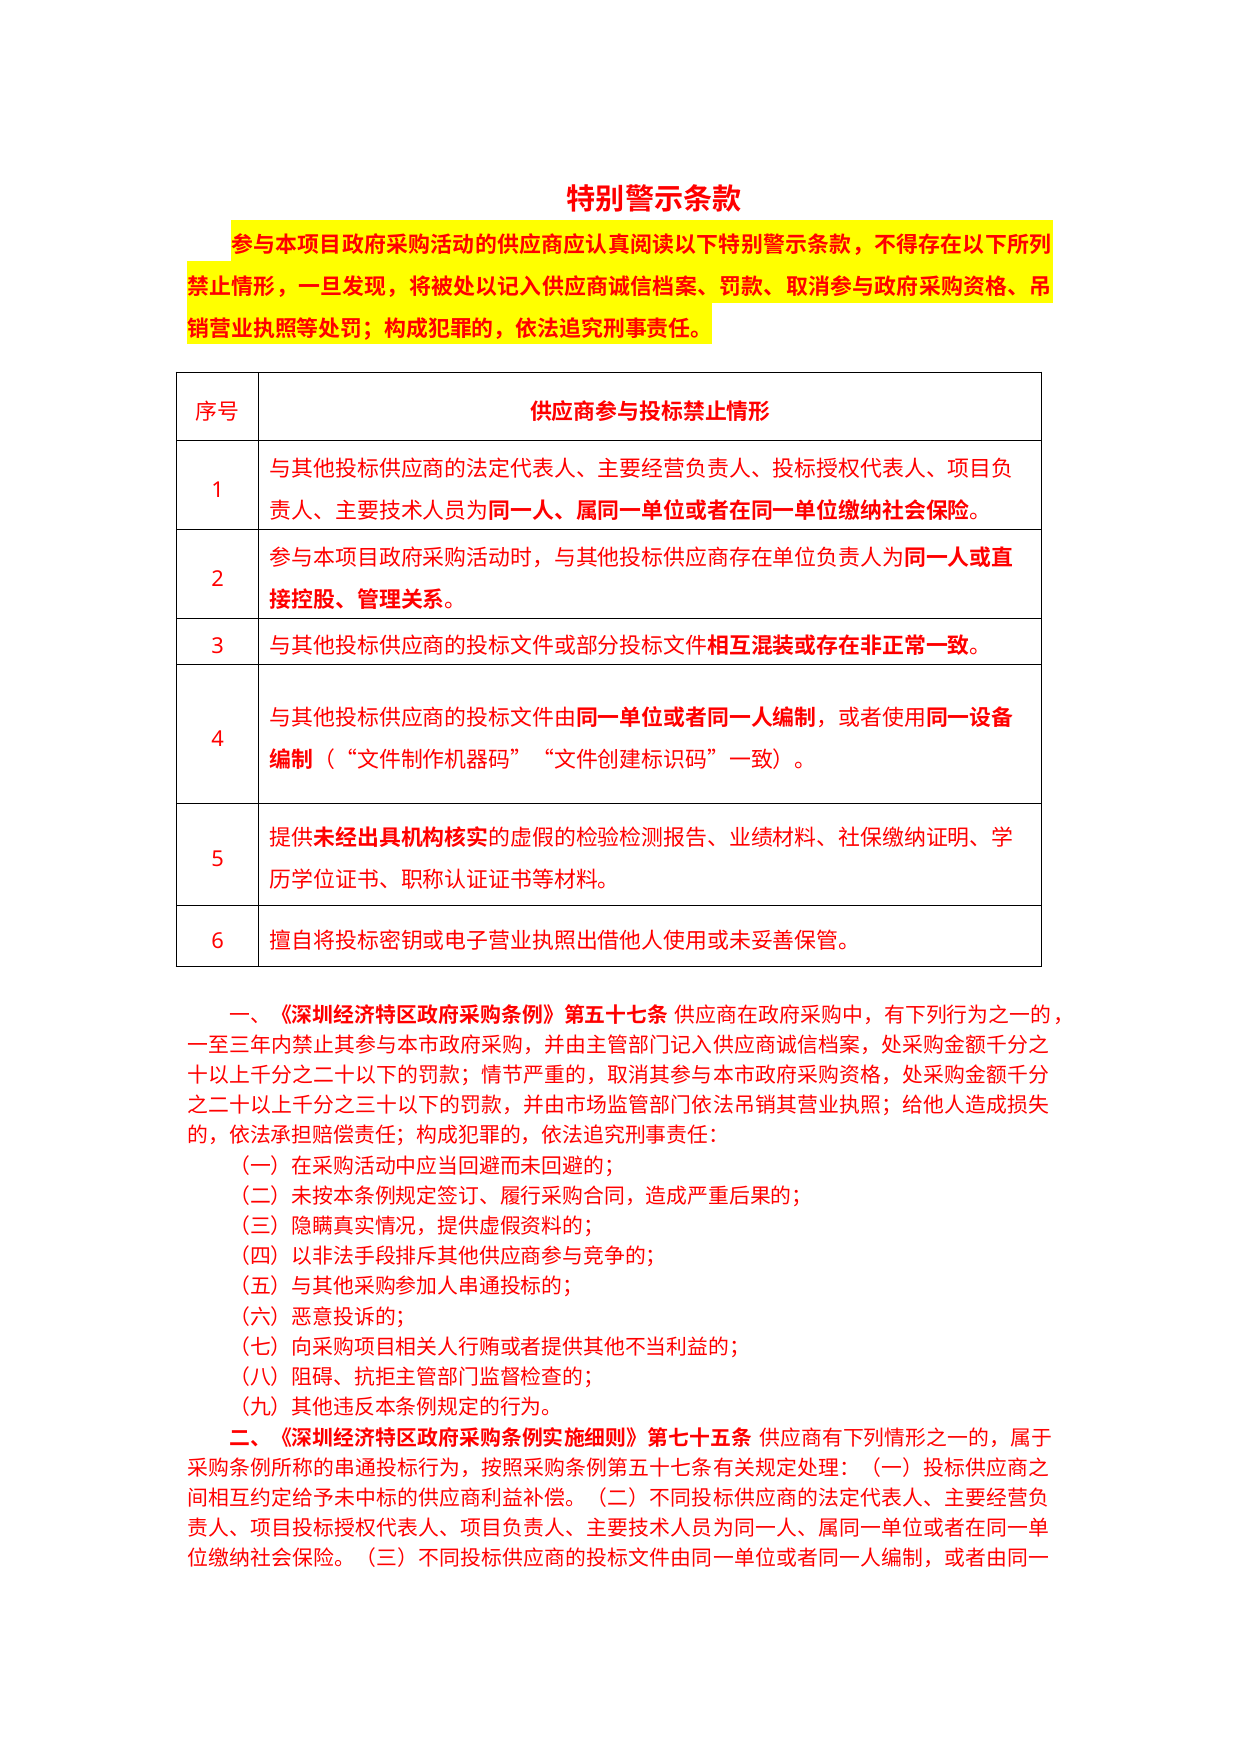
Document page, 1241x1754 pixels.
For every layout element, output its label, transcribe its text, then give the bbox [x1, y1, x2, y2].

text （四）以非法手段排斥其他供应商参与竞争的； [187, 1239, 1053, 1270]
text （八）阻碍、抗拒主管部门监督检查的； [187, 1360, 1053, 1391]
table_cell 1 [177, 441, 258, 529]
text （五）与其他采购参加人串通投标的； [187, 1270, 1053, 1300]
table_cell 与其他投标供应商的投标文件或部分投标文件相互混装或存在非正常一致。 [259, 619, 1041, 664]
text 特别警示条款 [187, 175, 1053, 217]
table_cell 6 [177, 906, 258, 966]
table_cell 5 [177, 804, 258, 905]
text （七）向采购项目相关人行贿或者提供其他不当利益的； [187, 1330, 1053, 1360]
text （二）未按本条例规定签订、履行采购合同，造成严重后果的； [187, 1179, 1053, 1209]
table_cell 4 [177, 665, 258, 802]
table_cell 2 [177, 530, 258, 617]
table_cell 参与本项目政府采购活动时，与其他投标供应商存在单位负责人为同一人或直接控股、管理关系。 [259, 530, 1041, 617]
text （六）恶意投诉的； [187, 1300, 1053, 1330]
text （三）隐瞒真实情况，提供虚假资料的； [187, 1209, 1053, 1239]
text 参与本项目政府采购活动的供应商应认真阅读以下特别警示条款，不得存在以下所列禁止情形，一旦发现，将被处以记入供应商诚信档案、罚款、取消参与政府采购资格、吊销营业执照等处罚；构成犯罪的，依法追究刑事责任。 [179, 217, 1061, 347]
text （一）在采购活动中应当回避而未回避的； [187, 1149, 1053, 1179]
text 一、《深圳经济特区政府采购条例》第五十七条 供应商在政府采购中，有下列行为之一的，一至三年内禁止其参与本市政府采购，并由主管部门记入供应商诚信档案，处采购金额千分之十以上千分之二十以下的罚款；情节严重的，取消其参与本市政府采购资格，处采购金额千分之二十以上千分之三十以下的罚款，并由市场监管部门依法吊销其营业执照；给他人造成损失的，依法承担赔偿责任；构成犯罪的，依法追究刑事责任： [187, 998, 1053, 1149]
text （九）其他违反本条例规定的行为。 [187, 1391, 1053, 1421]
table_header 序号 [177, 373, 258, 440]
table_cell 与其他投标供应商的法定代表人、主要经营负责人、投标授权代表人、项目负责人、主要技术人员为同一人、属同一单位或者在同一单位缴纳社会保险。 [259, 441, 1041, 529]
table_cell 与其他投标供应商的投标文件由同一单位或者同一人编制，或者使用同一设备编制（“文件制作机器码”“文件创建标识码”一致）。 [259, 665, 1041, 802]
table_cell 3 [177, 619, 258, 664]
table_cell 提供未经出具机构核实的虚假的检验检测报告、业绩材料、社保缴纳证明、学历学位证书、职称认证证书等材料。 [259, 804, 1041, 905]
table_cell 擅自将投标密钥或电子营业执照出借他人使用或未妥善保管。 [259, 906, 1041, 966]
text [179, 1421, 1061, 1574]
table_header 供应商参与投标禁止情形 [259, 373, 1041, 440]
